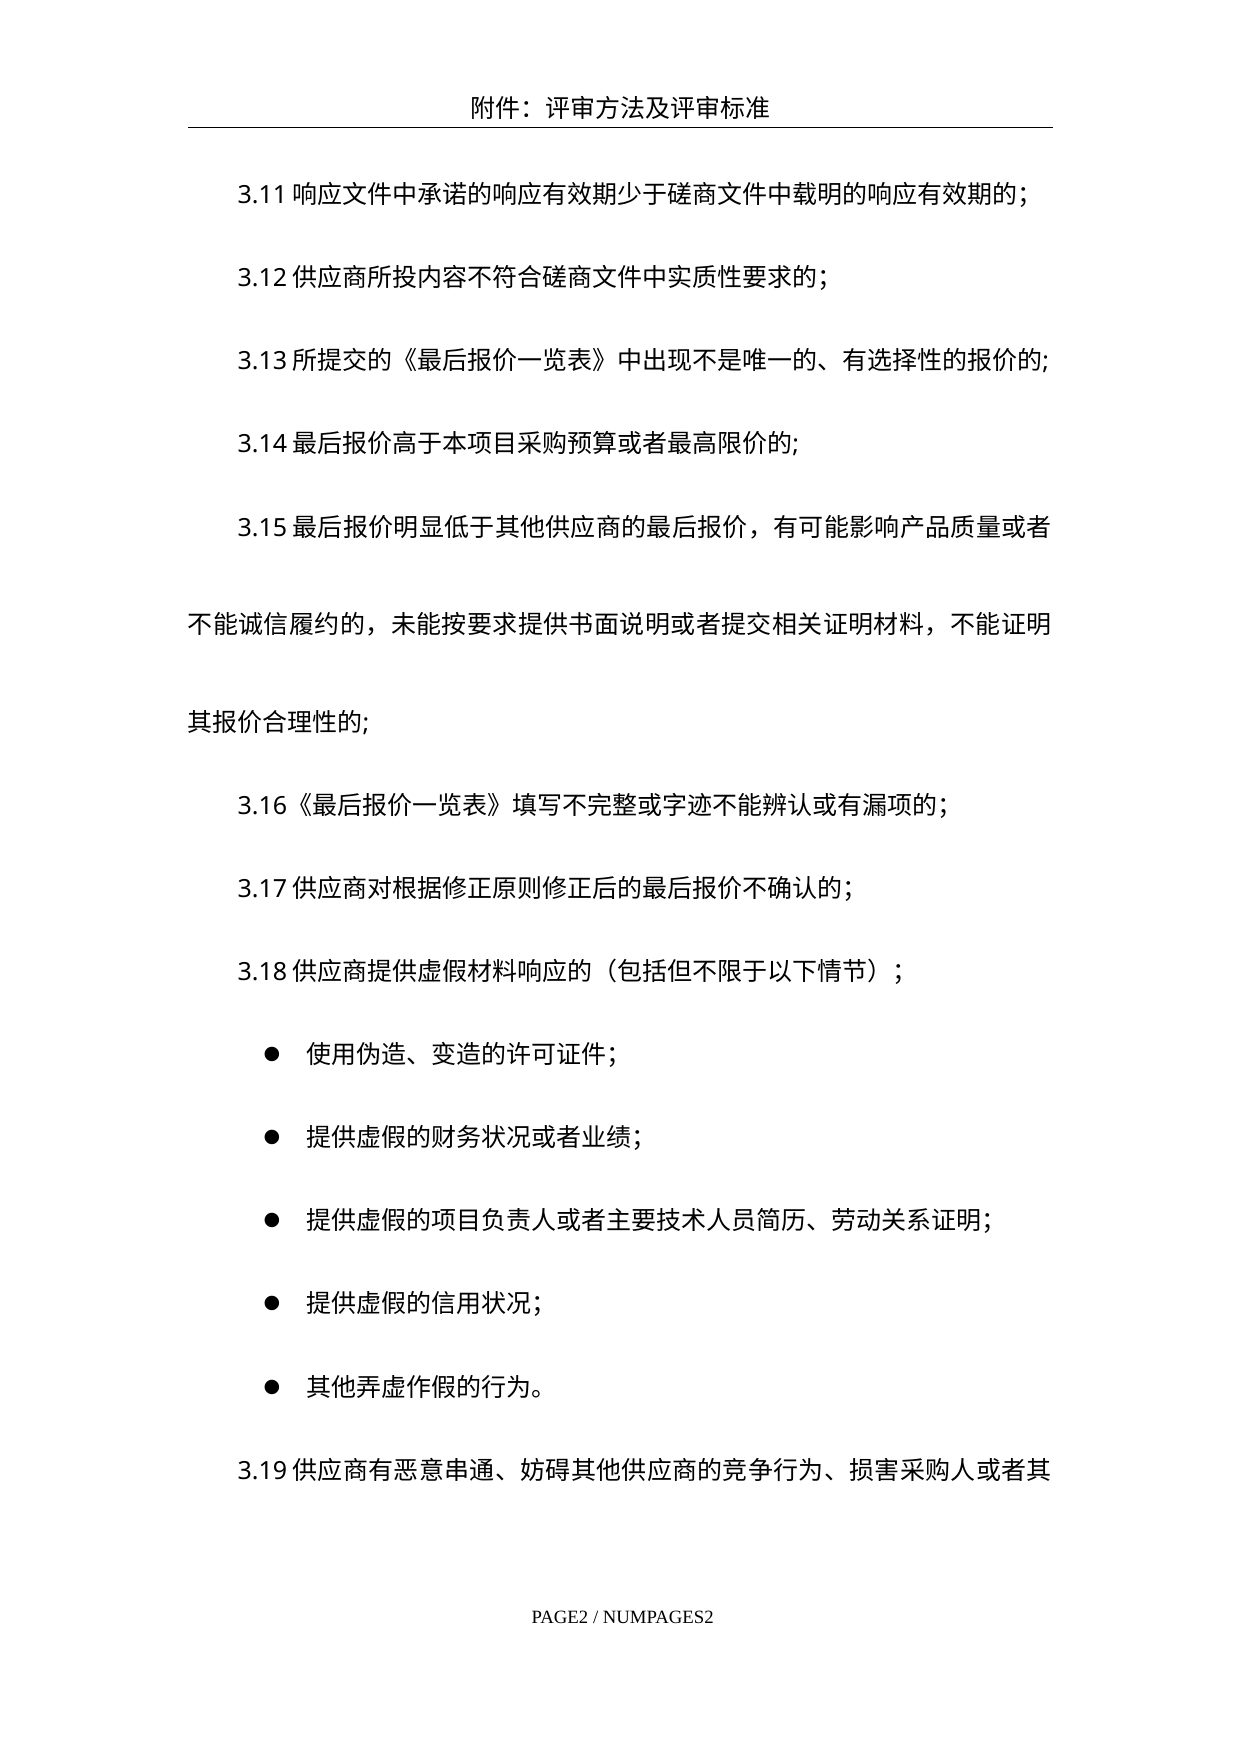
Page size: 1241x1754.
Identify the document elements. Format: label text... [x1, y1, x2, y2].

text 3.12供应商所投内容不符合磋商文件中实质性要求的； [187, 243, 1053, 308]
text 3.17供应商对根据修正原则修正后的最后报价不确认的； [187, 854, 1053, 919]
list 使用伪造、变造的许可证件； [262, 1020, 1053, 1085]
list 提供虚假的项目负责人或者主要技术人员简历、劳动关系证明； [262, 1186, 1053, 1251]
text 3.18供应商提供虚假材料响应的（包括但不限于以下情节）； [187, 937, 1053, 1002]
list 提供虚假的财务状况或者业绩； [262, 1103, 1053, 1168]
text 3.11响应文件中承诺的响应有效期少于磋商文件中载明的响应有效期的； [187, 160, 1053, 225]
text 3.16《最后报价一览表》填写不完整或字迹不能辨认或有漏项的； [187, 771, 1053, 836]
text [187, 1436, 1053, 1501]
text 3.14最后报价高于本项目采购预算或者最高限价的; [187, 409, 1053, 474]
list 其他弄虚作假的行为。 [262, 1353, 1053, 1418]
list 提供虚假的信用状况； [262, 1269, 1053, 1334]
text 3.15最后报价明显低于其他供应商的最后报价，有可能影响产品质量或者不能诚信履约的，未能按要求提供书面说明或者提交相关证明材料，不能证明其报价合理性的; [187, 493, 1053, 753]
text 3.13所提交的《最后报价一览表》中出现不是唯一的、有选择性的报价的; [187, 326, 1053, 391]
